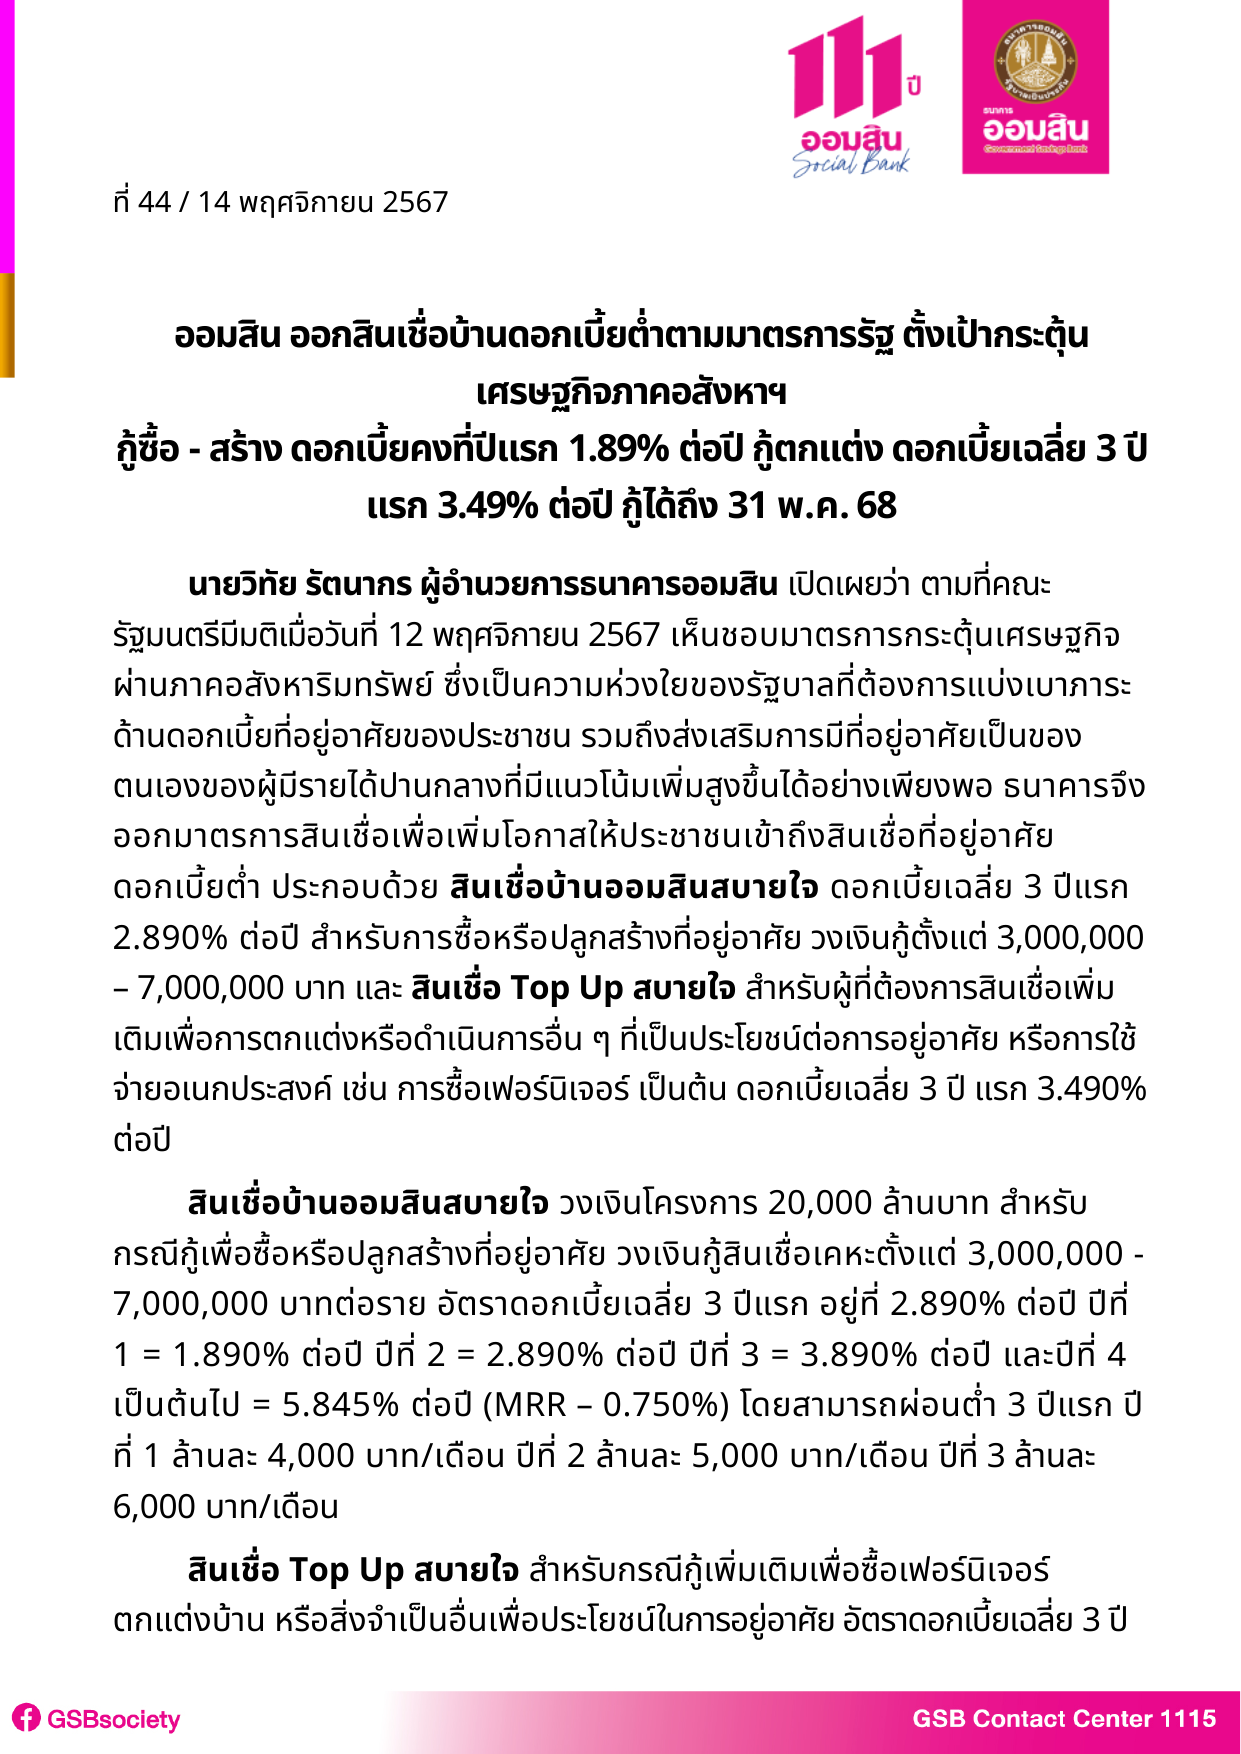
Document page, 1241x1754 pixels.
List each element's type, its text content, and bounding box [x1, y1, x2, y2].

text นายวิทัย รัตนากร ผู้อำนวยการธนาคารออมสิน เปิดเผยว่า ตามที่คณะรัฐมนตรีมีมติเมื่อวันที่ 12 พฤศจิกายน 2567 เห็นชอบมาตรการกระตุ้นเศรษฐกิจผ่านภาคอสังหาริมทรัพย์ ซึ่งเป็นความห่วงใยของรัฐบาลที่ต้องการแบ่งเบาภาระด้านดอกเบี้ยที่อยู่อาศัยของประชาชน รวมถึงส่งเสริมการมีที่อยู่อาศัยเป็นของตนเองของผู้มีรายได้ปานกลางที่มีแนวโน้มเพิ่มสูงขึ้นได้อย่างเพียงพอ ธนาคารจึงออกมาตรการสินเชื่อเพื่อเพิ่มโอกาสให้ประชาชนเข้าถึงสินเชื่อที่อยู่อาศัยดอกเบี้ยต่ำ ประกอบด้วย สินเชื่อบ้านออมสินสบายใจ ดอกเบี้ยเฉลี่ย 3 ปีแรก 2.890% ต่อปี สำหรับการซื้อหรือปลูกสร้างที่อยู่อาศัย วงเงินกู้ตั้งแต่ 3,000,000 – 7,000,000 บาท และ สินเชื่อ Top Up สบายใจ สำหรับผู้ที่ต้องการสินเชื่อเพิ่มเติมเพื่อการตกแต่งหรือดำเนินการอื่น ๆ ที่เป็นประโยชน์ต่อการอยู่อาศัย หรือการใช้จ่ายอเนกประสงค์ เช่น การซื้อเฟอร์นิเจอร์ เป็นต้น ดอกเบี้ยเฉลี่ย 3 ปี แรก 3.490% ต่อปี [112, 560, 1152, 1166]
text กู้ซื้อ - สร้าง ดอกเบี้ยคงที่ปีแรก 1.89% ต่อปี กู้ตกแต่ง ดอกเบี้ยเฉลี่ย 3 ปีแรก 3.49% ต่อปี กู้ได้ถึง 31 พ.ค. 68 [112, 421, 1152, 535]
picture [0, 0, 15, 378]
picture [767, 0, 1139, 218]
text ที่ 44 / 14 พฤศจิกายน 2567 [112, 181, 1114, 226]
text สินเชื่อบ้านออมสินสบายใจ วงเงินโครงการ 20,000 ล้านบาท สำหรับกรณีกู้เพื่อซื้อหรือปลูกสร้างที่อยู่อาศัย วงเงินกู้สินเชื่อเคหะตั้งแต่ 3,000,000 - 7,000,000 บาทต่อราย อัตราดอกเบี้ยเฉลี่ย 3 ปีแรก อยู่ที่ 2.890% ต่อปี ปีที่ 1 = 1.890% ต่อปี ปีที่ 2 = 2.890% ต่อปี ปีที่ 3 = 3.890% ต่อปี และปีที่ 4 เป็นต้นไป = 5.845% ต่อปี (MRR – 0.750%) โดยสามารถผ่อนต่ำ 3 ปีแรก ปีที่ 1 ล้านละ 4,000 บาท/เดือน ปีที่ 2 ล้านละ 5,000 บาท/เดือน ปีที่ 3 ล้านละ 6,000 บาท/เดือน [112, 1179, 1152, 1533]
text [112, 1546, 1152, 1647]
text ออมสิน ออกสินเชื่อบ้านดอกเบี้ยต่ำตามมาตรการรัฐ ตั้งเป้ากระตุ้นเศรษฐกิจภาคอสังหาฯ [112, 308, 1152, 421]
picture [0, 1683, 1241, 1754]
